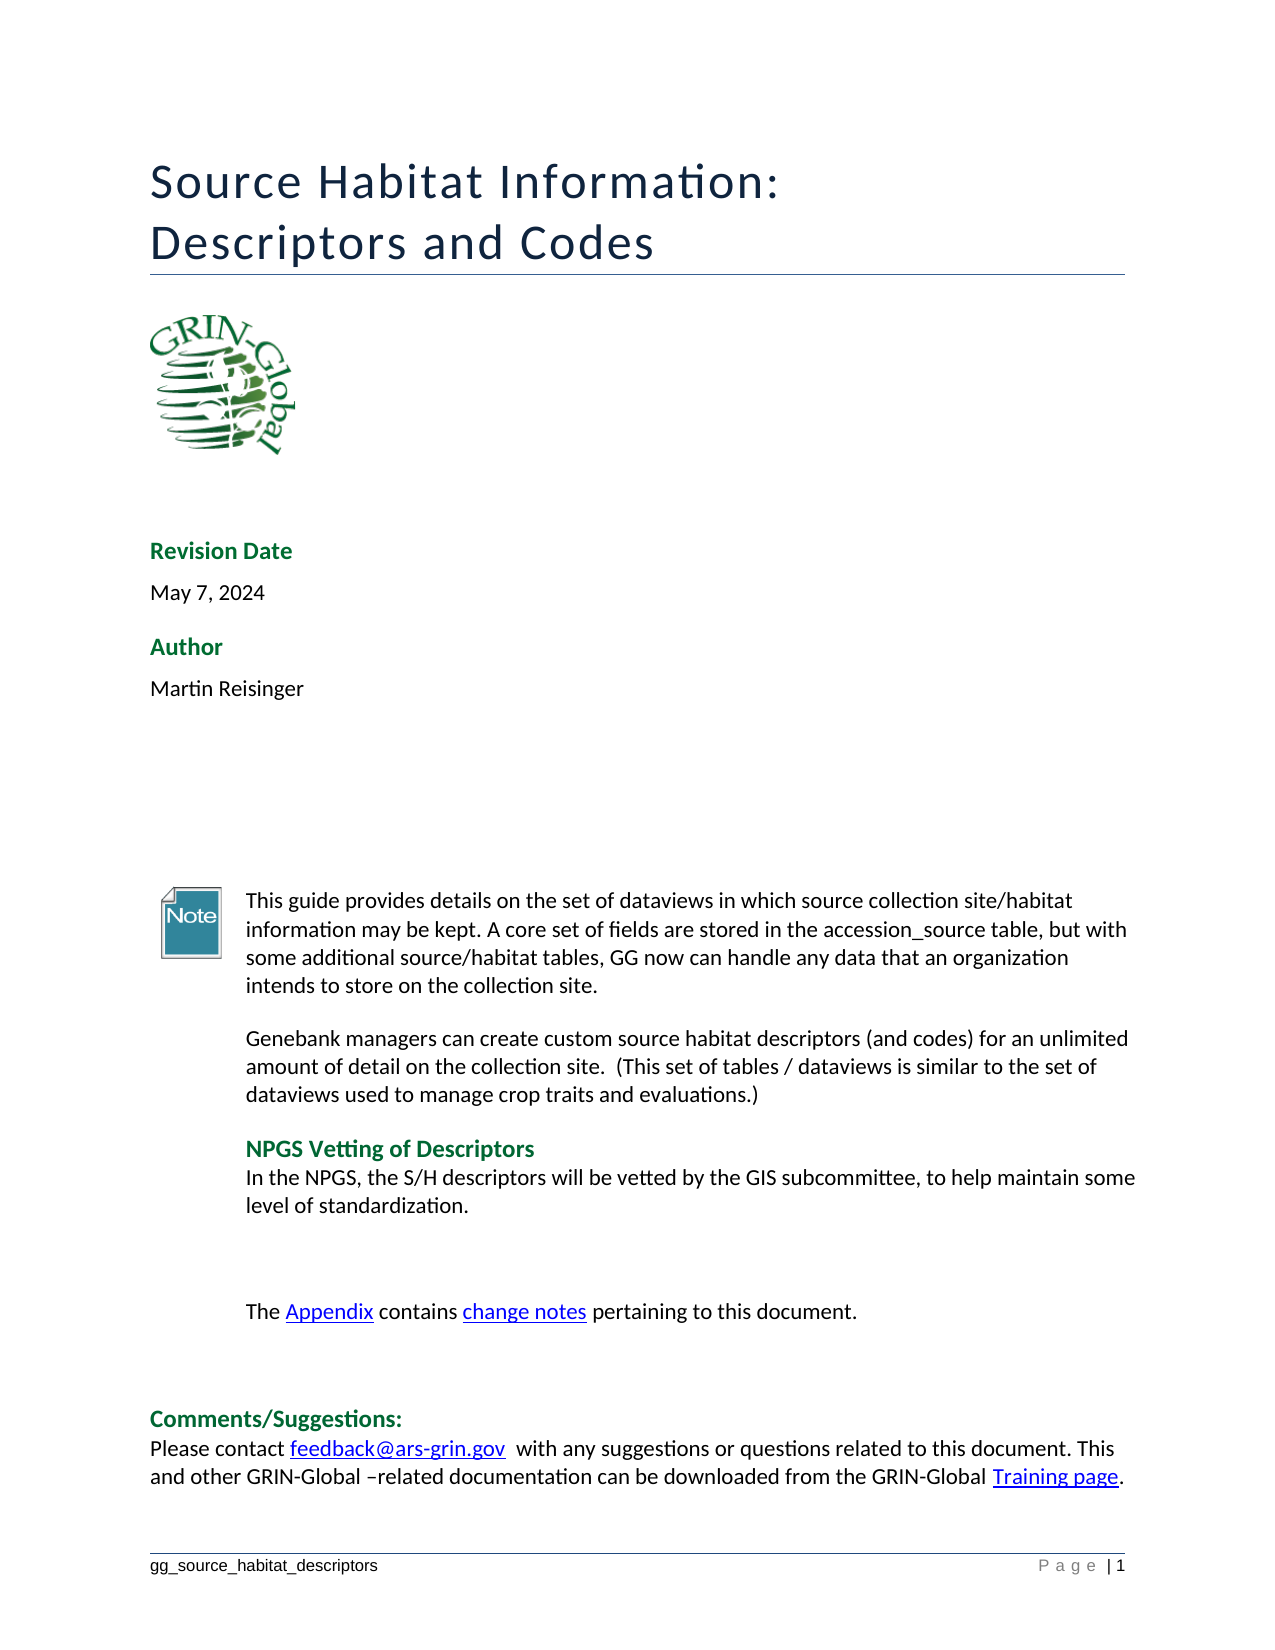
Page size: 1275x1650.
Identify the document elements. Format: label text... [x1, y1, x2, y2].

text Revision Date [150, 536, 1125, 566]
subtitle Source Habitat Information: Descriptors and Codes [150, 150, 1125, 274]
subtitle Comments/Suggestions: [150, 1403, 1125, 1434]
text Author [150, 632, 1125, 662]
picture [161, 886, 222, 959]
text Please contact feedback@ars-grin.gov with any suggestions or questions related to this document. This and other GRIN-Global –related documentation can be downloaded from the GRIN-Global Training page. [150, 1434, 1125, 1490]
table_header This guide provides details on the set of dataviews in which source collection site/habitat information may be kept. A core set of fields are stored in the accession_source table, but with some additional source/habitat tables, GG now can handle any data that an organization intends to store on the collection site. Genebank managers can create custom source habitat descriptors (and codes) for an unlimited amount of detail on the collection site. (This set of tables / dataviews is similar to the set of dataviews used to manage crop traits and evaluations.) NPGS Vetting of Descriptors In the NPGS, the S/H descriptors will be vetted by the GIS subcommittee, to help maintain some level of standardization. The Appendix contains change notes pertaining to this document. [234, 887, 1155, 1350]
picture [150, 312, 296, 458]
table_header [150, 887, 234, 1350]
text Martin Reisinger [150, 674, 1125, 703]
text May 7, 2024 [150, 578, 1125, 607]
